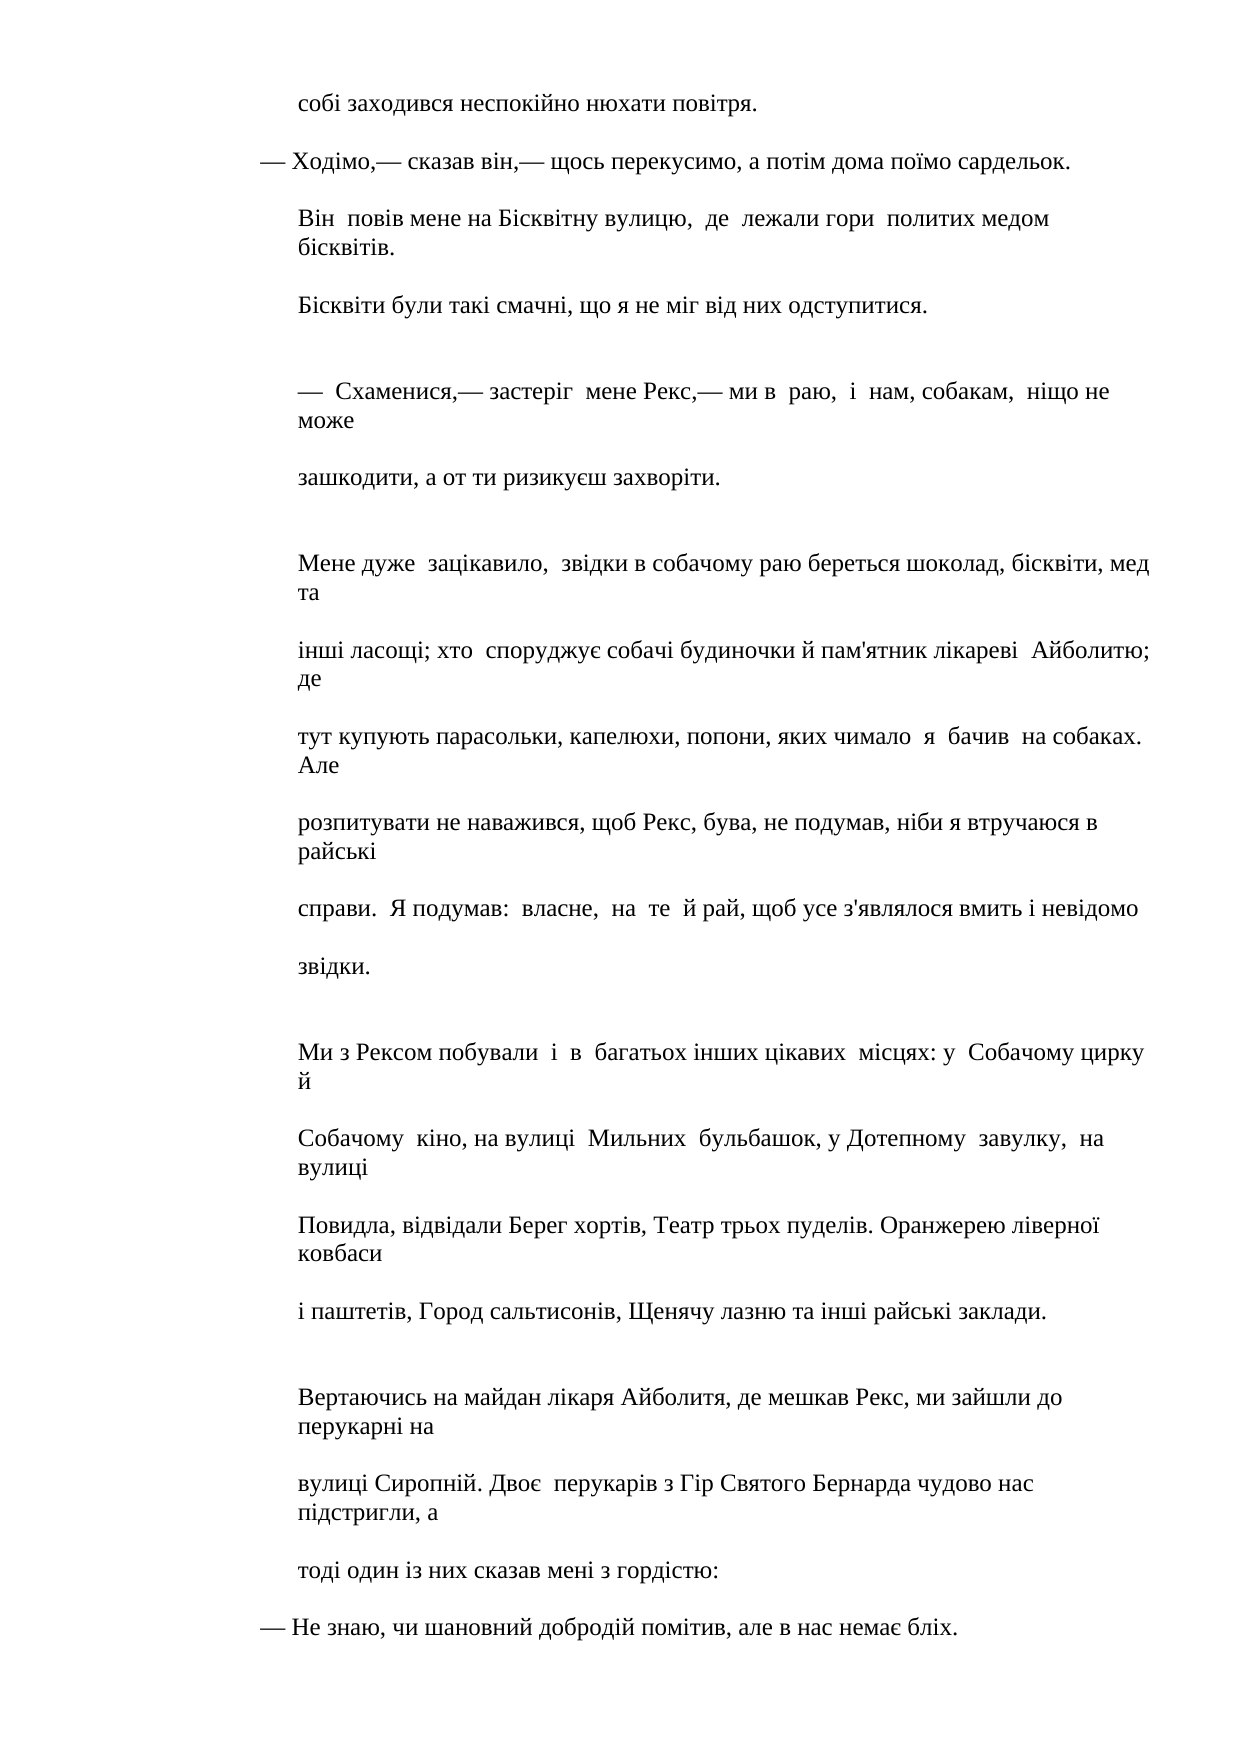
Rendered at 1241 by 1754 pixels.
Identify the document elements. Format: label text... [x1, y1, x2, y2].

text тут купують парасольки, капелюхи, попони, яких чимало я бачив на собаках. Але [298, 721, 1152, 778]
text Повидла, відвідали Берег хортів, Театр трьох пуделів. Оранжерею ліверної ковбаси [298, 1210, 1152, 1267]
text Мене дуже зацікавило, звідки в собачому раю береться шоколад, бісквіти, мед та [298, 548, 1152, 606]
text і паштетів, Город сальтисонів, Щенячу лазню та інші райські заклади. [298, 1296, 1152, 1325]
text — Схаменися,— застеріг мене Рекс,— ми в раю, і нам, собакам, ніщо не може [298, 376, 1152, 433]
text Вертаючись на майдан лікаря Айболитя, де мешкав Рекс, ми зайшли до перукарні на [298, 1382, 1152, 1440]
text — Не знаю, чи шановний добродій помітив, але в нас немає бліх. [260, 1612, 1152, 1641]
text звідки. [298, 951, 1152, 980]
text справи. Я подумав: власне, на те й рай, щоб усе з'являлося вмить і невідомо [298, 893, 1152, 922]
text собі заходився неспокійно нюхати повітря. [298, 88, 1152, 117]
text Він повів мене на Бісквітну вулицю, де лежали гори политих медом бісквітів. [298, 203, 1152, 261]
text Ми з Рексом побували і в багатьох інших цікавих місцях: у Собачому цирку й [298, 1037, 1152, 1095]
text Собачому кіно, на вулиці Мильних бульбашок, у Дотепному завулку, на вулиці [298, 1123, 1152, 1181]
text інші ласощі; хто споруджує собачі будиночки й пам'ятник лікареві Айболитю; де [298, 635, 1152, 692]
text — Ходімо,— сказав він,— щось перекусимо, а потім дома поїмо сардельок. [260, 146, 1152, 175]
text тоді один із них сказав мені з гордістю: [298, 1555, 1152, 1583]
text розпитувати не наважився, щоб Рекс, бува, не подумав, ніби я втручаюся в райські [298, 807, 1152, 865]
text зашкодити, а от ти ризикуєш захворіти. [298, 462, 1152, 491]
text Бісквіти були такі смачні, що я не міг від них одступитися. [298, 290, 1152, 318]
text вулиці Сиропній. Двоє перукарів з Гір Святого Бернарда чудово нас підстригли, а [298, 1468, 1152, 1526]
